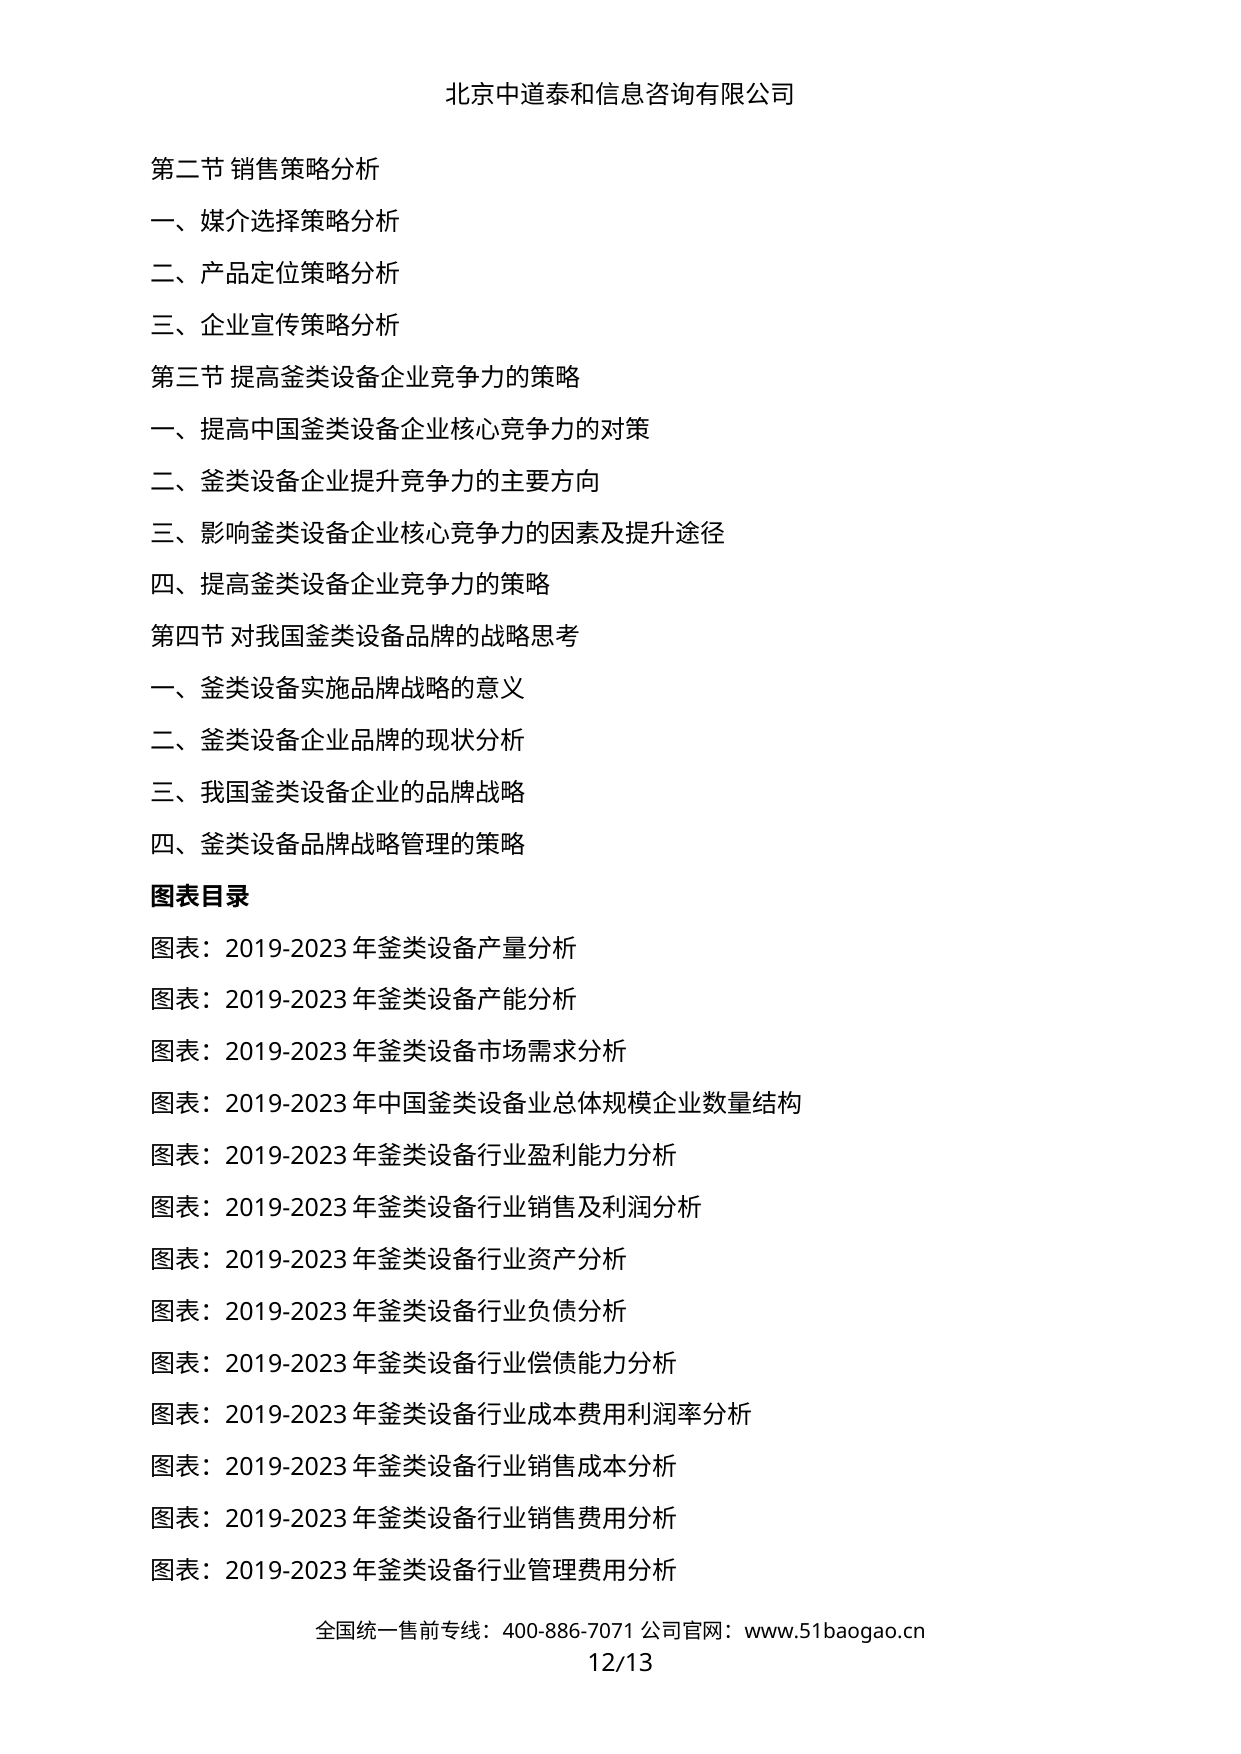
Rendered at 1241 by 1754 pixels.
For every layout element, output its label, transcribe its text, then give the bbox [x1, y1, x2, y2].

text 二、釜类设备企业品牌的现状分析 [150, 721, 1090, 757]
text 图表：2019-2023年釜类设备行业成本费用利润率分析 [150, 1395, 1090, 1431]
text 一、提高中国釜类设备企业核心竞争力的对策 [150, 409, 1090, 446]
text 图表：2019-2023年釜类设备产量分析 [150, 928, 1090, 964]
text 第二节 销售策略分析 [150, 150, 1090, 186]
text 三、企业宣传策略分析 [150, 306, 1090, 342]
text 图表：2019-2023年釜类设备行业资产分析 [150, 1239, 1090, 1276]
text 图表：2019-2023年釜类设备行业销售费用分析 [150, 1499, 1090, 1535]
text 图表：2019-2023年中国釜类设备业总体规模企业数量结构 [150, 1084, 1090, 1120]
text 一、媒介选择策略分析 [150, 202, 1090, 238]
text 图表：2019-2023年釜类设备行业销售成本分析 [150, 1447, 1090, 1483]
text 图表：2019-2023年釜类设备行业管理费用分析 [150, 1551, 1090, 1587]
text 图表：2019-2023年釜类设备行业销售及利润分析 [150, 1187, 1090, 1224]
text 图表：2019-2023年釜类设备行业盈利能力分析 [150, 1136, 1090, 1172]
text 三、影响釜类设备企业核心竞争力的因素及提升途径 [150, 513, 1090, 549]
text 图表：2019-2023年釜类设备行业偿债能力分析 [150, 1343, 1090, 1379]
text 二、产品定位策略分析 [150, 254, 1090, 290]
text 图表：2019-2023年釜类设备产能分析 [150, 980, 1090, 1016]
text 第四节 对我国釜类设备品牌的战略思考 [150, 617, 1090, 653]
text 第三节 提高釜类设备企业竞争力的策略 [150, 357, 1090, 394]
text 三、我国釜类设备企业的品牌战略 [150, 772, 1090, 809]
text 四、釜类设备品牌战略管理的策略 [150, 824, 1090, 861]
text 一、釜类设备实施品牌战略的意义 [150, 669, 1090, 705]
text 四、提高釜类设备企业竞争力的策略 [150, 565, 1090, 601]
text 图表目录 [150, 876, 1090, 912]
text 二、釜类设备企业提升竞争力的主要方向 [150, 461, 1090, 497]
text 图表：2019-2023年釜类设备行业负债分析 [150, 1291, 1090, 1327]
text 图表：2019-2023年釜类设备市场需求分析 [150, 1032, 1090, 1068]
